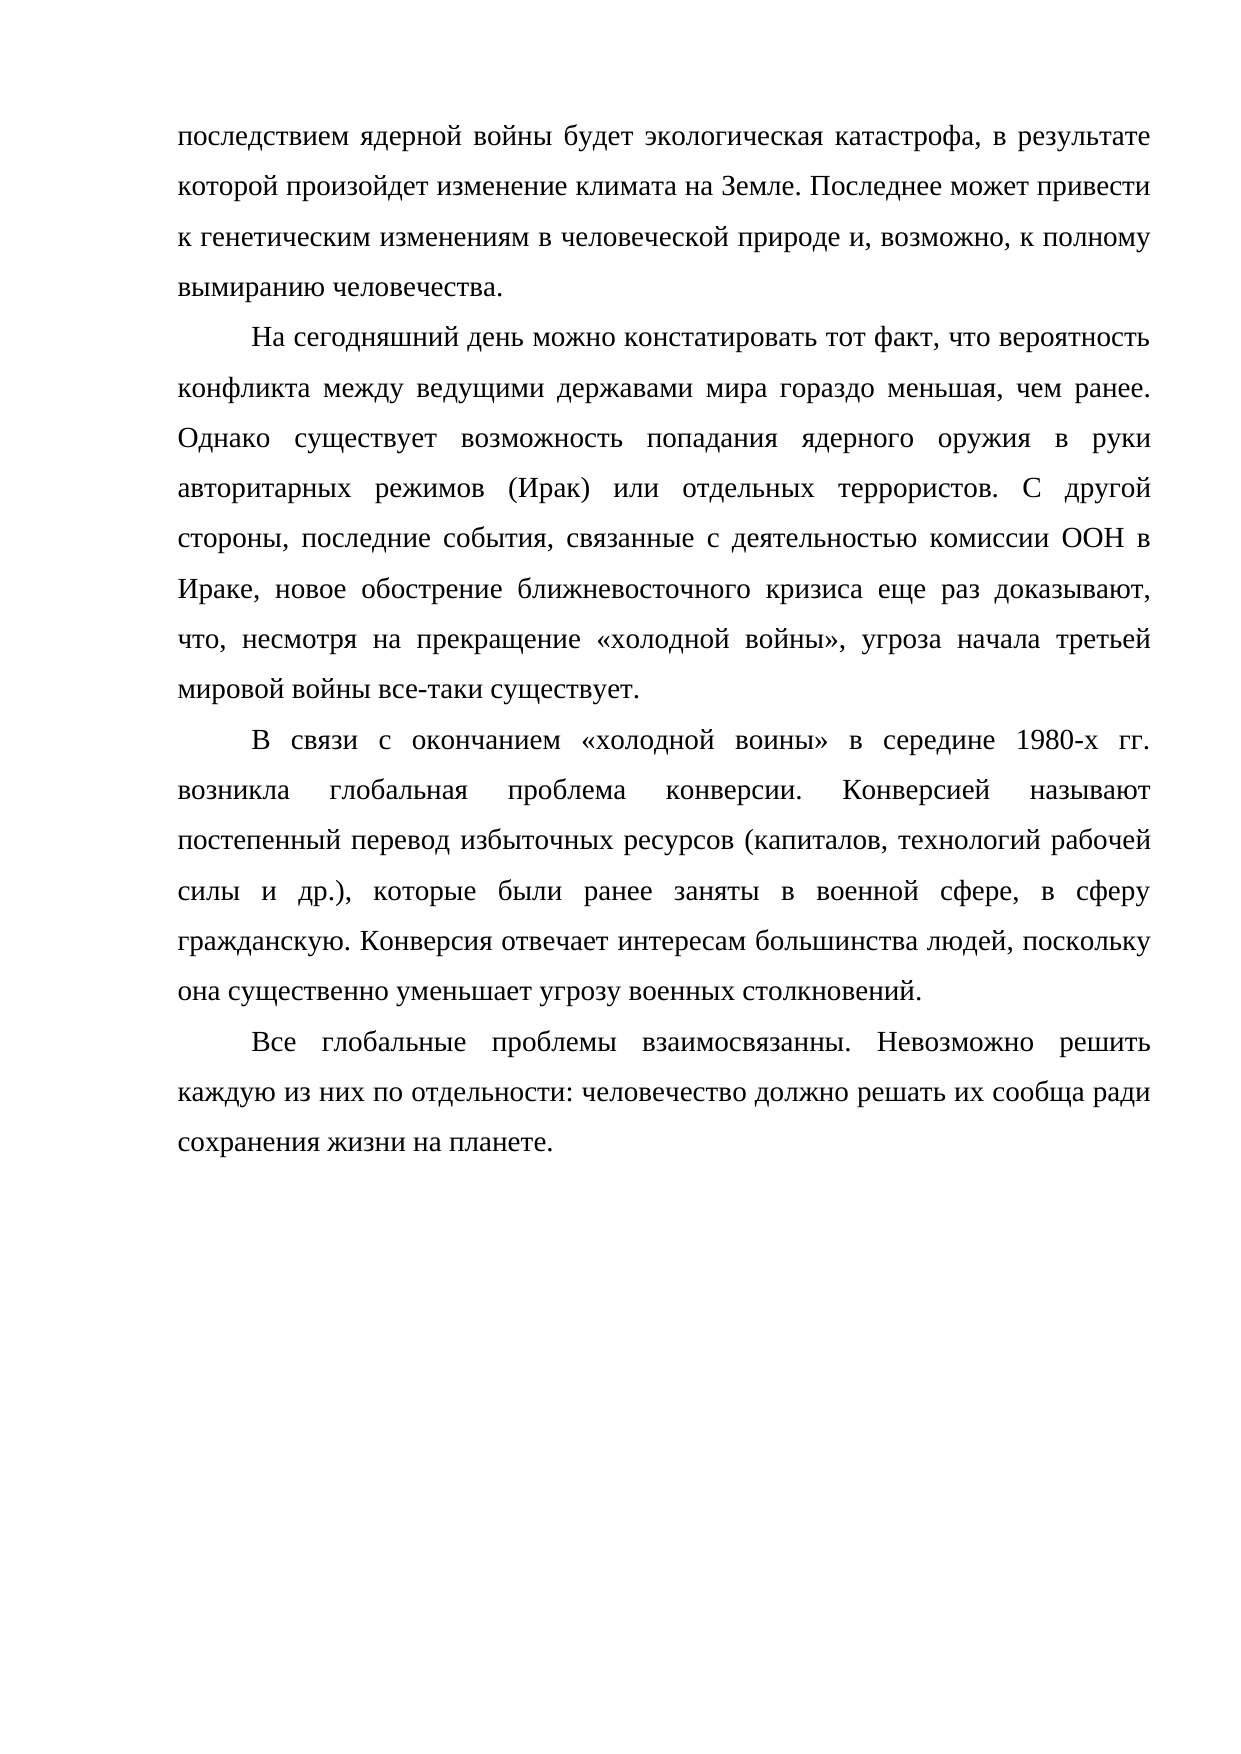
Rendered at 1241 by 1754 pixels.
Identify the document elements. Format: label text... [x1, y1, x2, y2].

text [177, 118, 1152, 303]
text В связи с окончанием «холодной воины» в середине 1980-х гг. возникла глобальная проблема конверсии. Конверсией называют постепенный перевод избыточных ресурсов (капиталов, технологий рабочей силы и др.), которые были ранее заняты в военной сфере, в сферу гражданскую. Конверсия отвечает интересам большинства людей, поскольку она существенно уменьшает угрозу военных столкновений. [177, 722, 1152, 1007]
text Все глобальные проблемы взаимосвязанны. Невозможно решить каждую из них по отдельности: человечество должно решать их сообща ради сохранения жизни на планете. [177, 1024, 1152, 1158]
text На сегодняшний день можно констатировать тот факт, что вероятность конфликта между ведущими державами мира гораздо меньшая, чем ранее. Однако существует возможность попадания ядерного оружия в руки авторитарных режимов (Ирак) или отдельных террористов. С другой стороны, последние события, связанные с деятельностью комиссии ООН в Ираке, новое обострение ближневосточного кризиса еще раз доказывают, что, несмотря на прекращение «холодной войны», угроза начала третьей мировой войны все-таки существует. [177, 319, 1152, 705]
